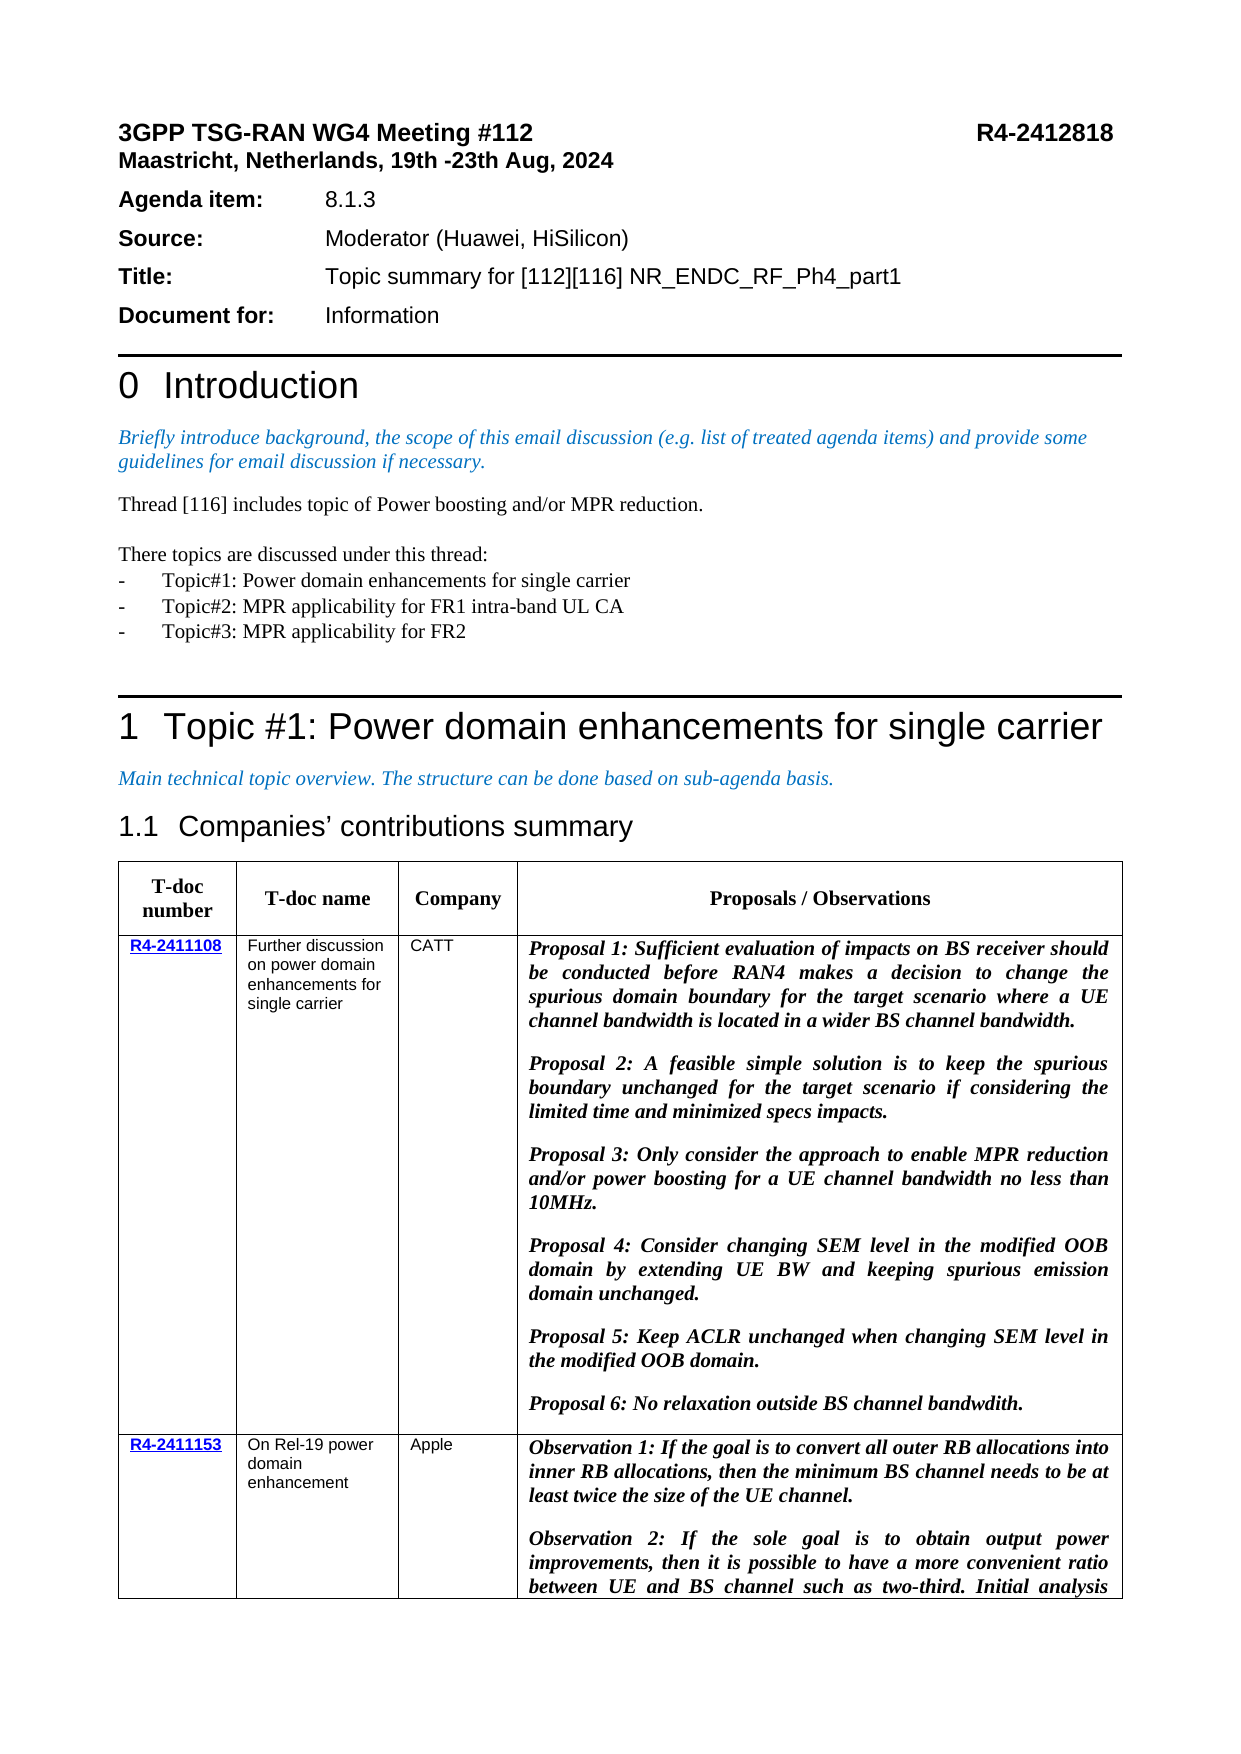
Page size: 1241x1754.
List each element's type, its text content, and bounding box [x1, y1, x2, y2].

table_cell R4-2411108 [119, 936, 236, 1433]
subtitle Topic #1: Power domain enhancements for single carrier [118, 698, 1122, 747]
list Topic#1: Power domain enhancements for single carrier [118, 568, 1122, 592]
text Document for: Information [118, 302, 1122, 328]
table_cell Further discussion on power domain enhancements for single carrier [237, 936, 398, 1433]
table_header Company [399, 862, 517, 935]
list Topic#3: MPR applicability for FR2 [118, 619, 1122, 643]
text Source: Moderator (Huawei, HiSilicon) [118, 224, 1122, 251]
text 3GPP TSG-RAN WG4 Meeting #112 R4-2412818 [118, 118, 1122, 147]
table_cell Proposal 1: Sufficient evaluation of impacts on BS receiver should be conducted before RAN4 makes a decision to change the spurious domain boundary for the target scenario where a UE channel bandwidth is located in a wider BS channel bandwidth. Proposal 2: A feasible simple solution is to keep the spurious boundary unchanged for the target scenario if considering the limited time and minimized specs impacts. Proposal 3: Only consider the approach to enable MPR reduction and/or power boosting for a UE channel bandwidth no less than 10MHz. Proposal 4: Consider changing SEM level in the modified OOB domain by extending UE BW and keeping spurious emission domain unchanged. Proposal 5: Keep ACLR unchanged when changing SEM level in the modified OOB domain. Proposal 6: No relaxation outside BS channel bandwdith. [518, 936, 1122, 1433]
text Main technical topic overview. The structure can be done based on sub-agenda basis. [118, 766, 1122, 790]
text Thread [116] includes topic of Power boosting and/or MPR reduction. [118, 492, 1122, 516]
table_cell CATT [399, 936, 517, 1433]
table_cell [518, 1435, 1122, 1598]
subtitle Introduction [118, 357, 1122, 406]
text Agenda item: 8.1.3 [118, 186, 1122, 212]
subtitle Companies’ contributions summary [118, 808, 1122, 842]
table_header T-doc number [119, 862, 236, 935]
table_cell Apple [399, 1435, 517, 1598]
text Title: Topic summary for [112][116] NR_ENDC_RF_Ph4_part1 [118, 263, 1122, 290]
table_header Proposals / Observations [518, 862, 1122, 935]
text There topics are discussed under this thread: [118, 542, 1122, 566]
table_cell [237, 1435, 398, 1598]
table_header T-doc name [237, 862, 398, 935]
text Maastricht, Netherlands, 19th -23th Aug, 2024 [118, 147, 1122, 173]
table_cell R4-2411153 [119, 1435, 236, 1598]
list Topic#2: MPR applicability for FR1 intra-band UL CA [118, 593, 1122, 618]
text Briefly introduce background, the scope of this email discussion (e.g. list of treated agenda items) and provide some guidelines for email discussion if necessary. [118, 425, 1122, 473]
